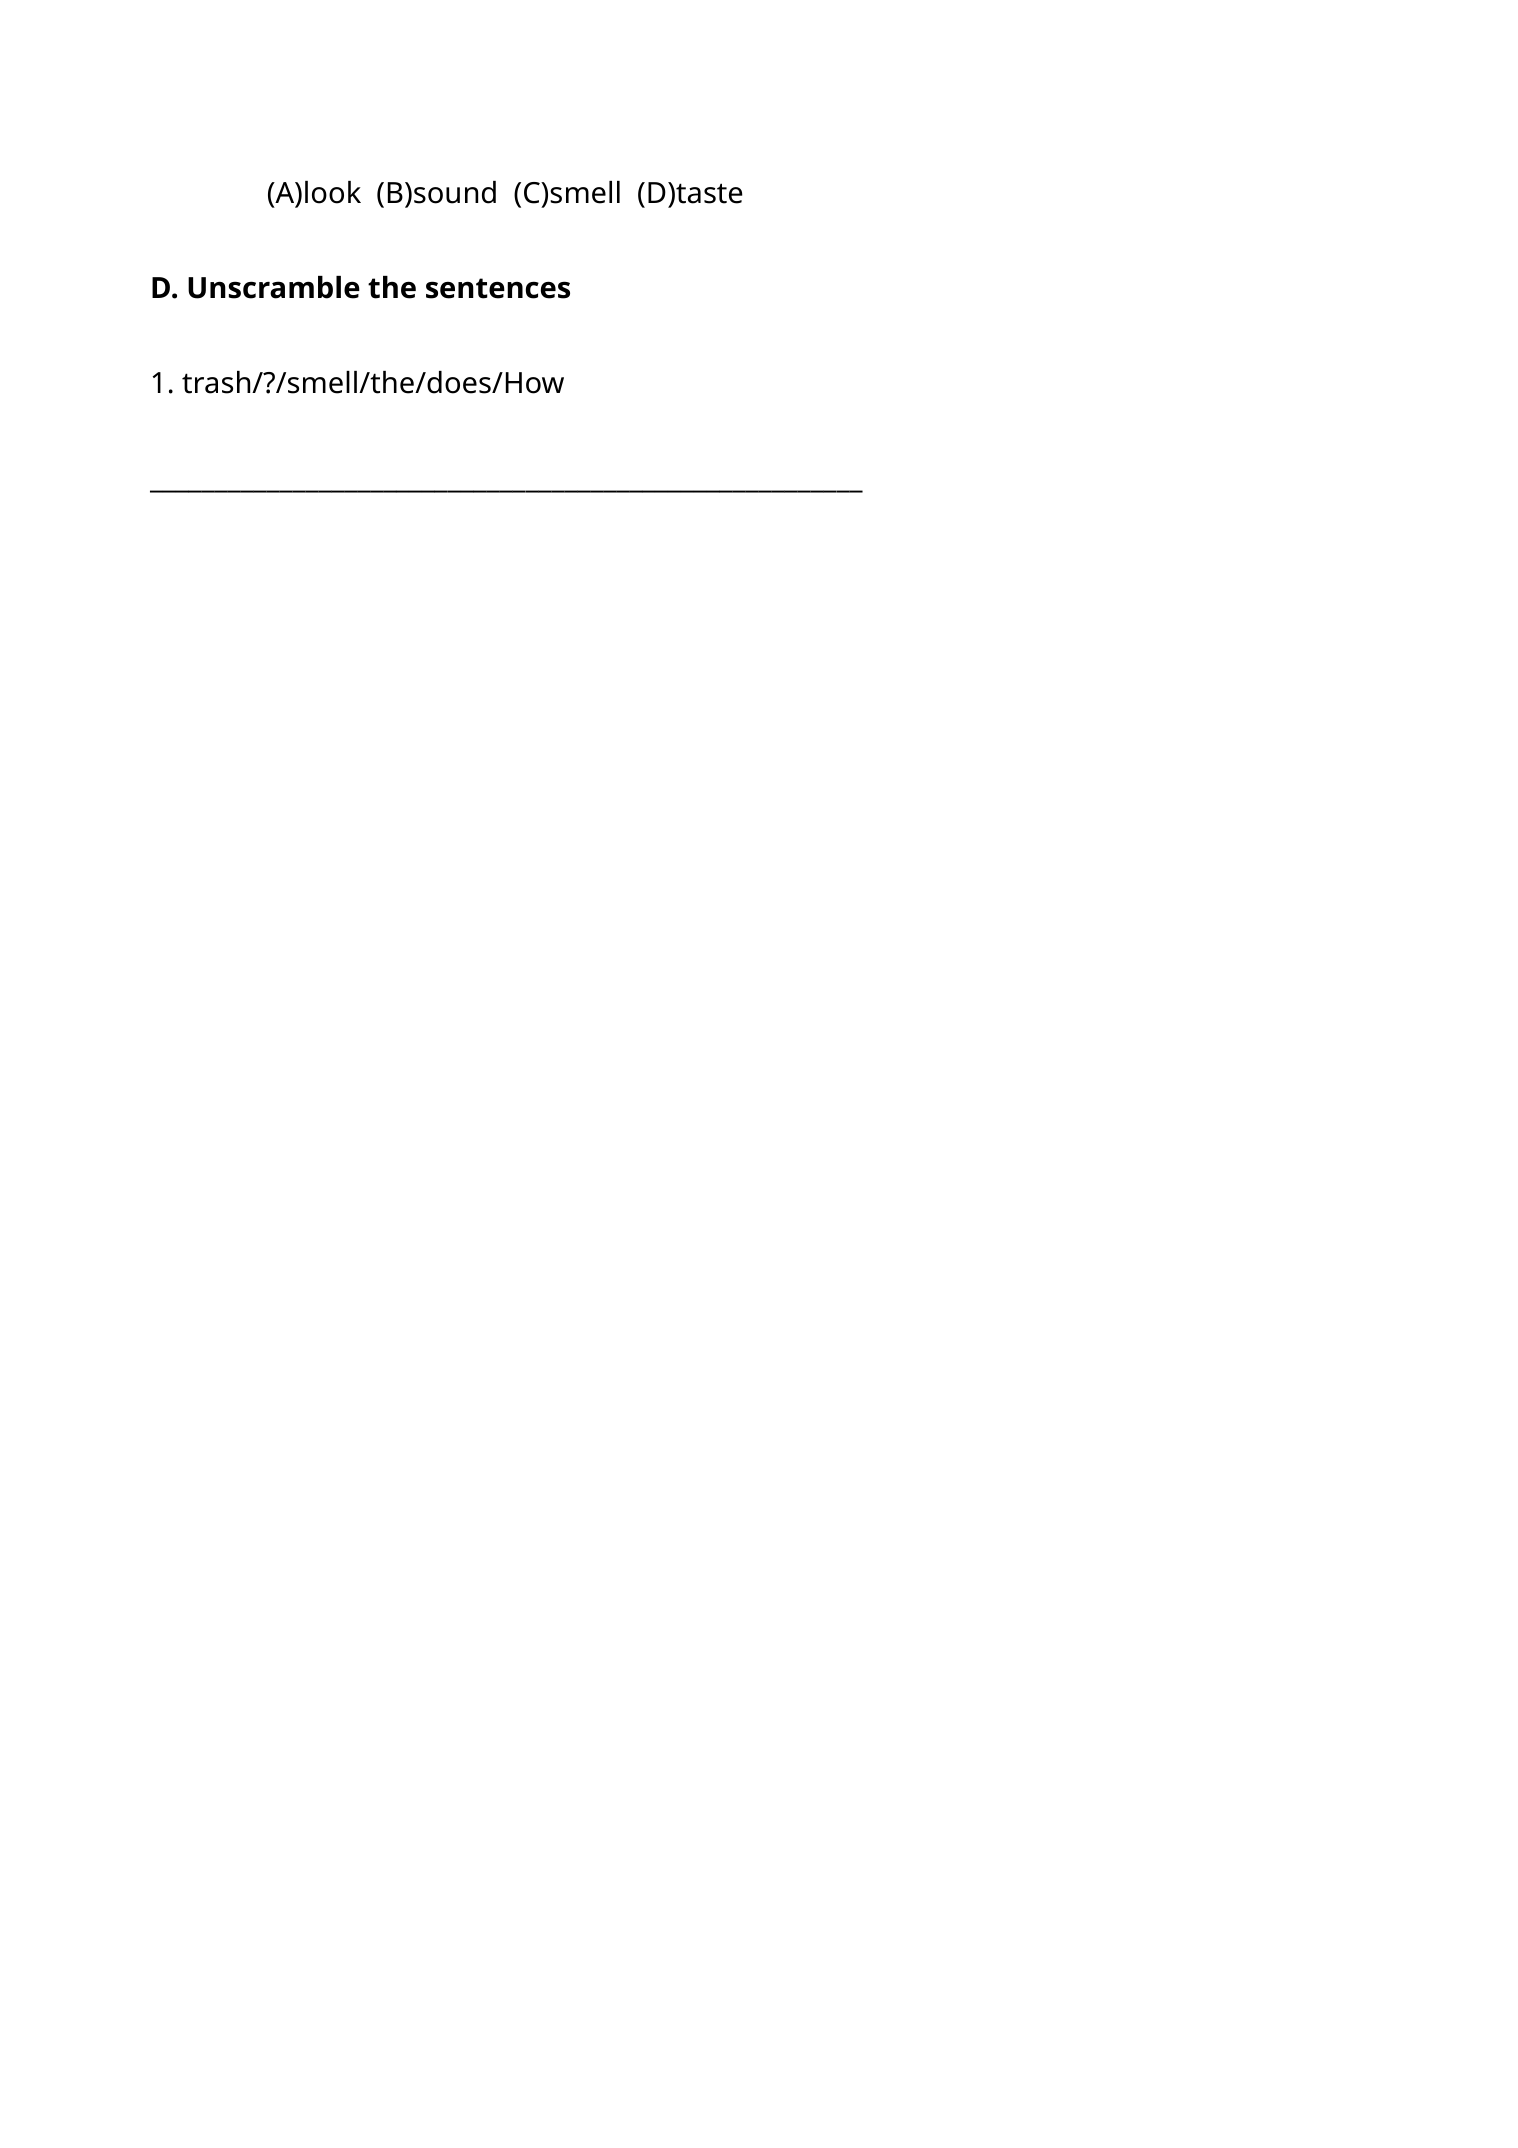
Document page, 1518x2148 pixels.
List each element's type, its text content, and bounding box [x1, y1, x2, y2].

text (A)look (B)sound (C)smell (D)taste [150, 155, 1330, 230]
text D. Unscramble the sentences [150, 250, 1330, 325]
text 1. trash/?/smell/the/does/How [150, 345, 1330, 420]
text _______________________________________________________ [150, 439, 1330, 514]
